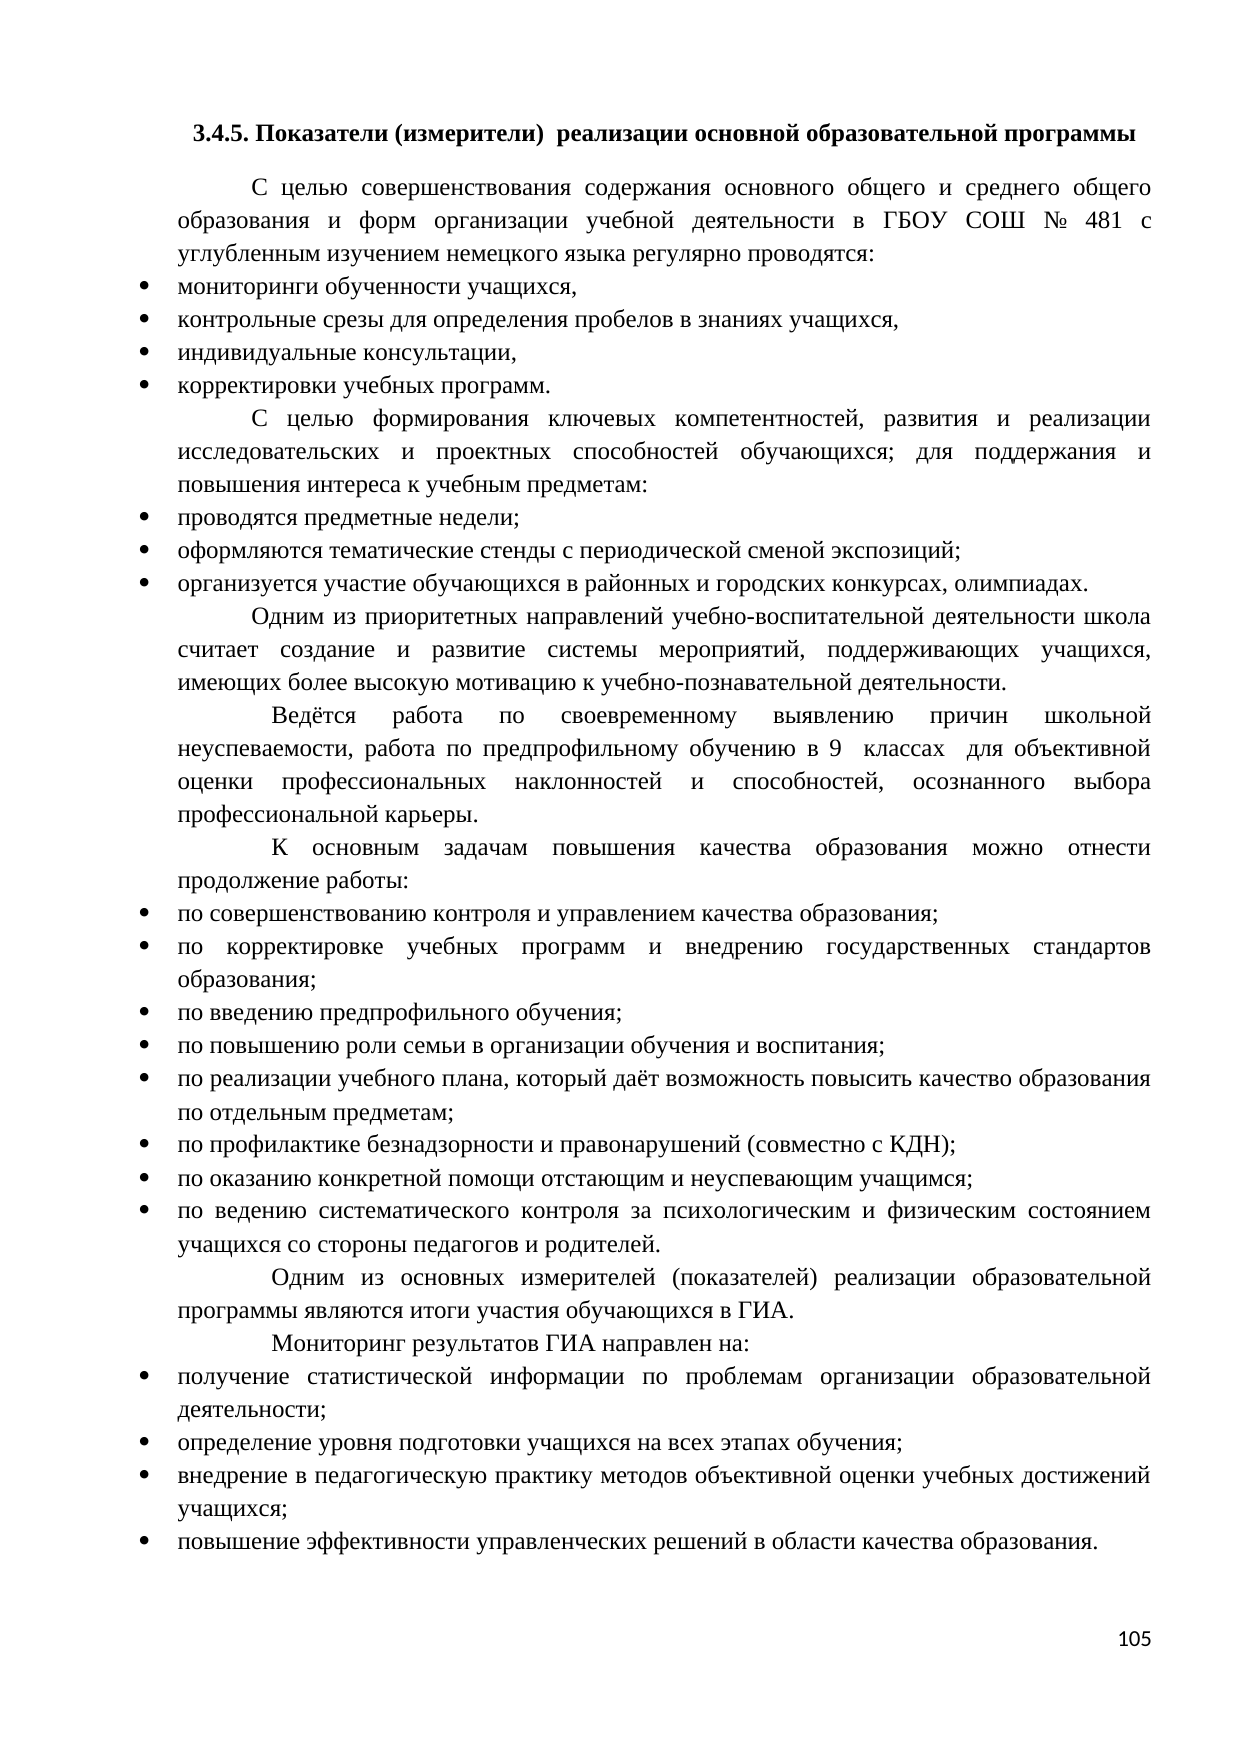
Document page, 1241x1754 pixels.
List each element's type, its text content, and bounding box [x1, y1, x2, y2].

text Мониторинг результатов ГИА направлен на: [177, 1328, 1152, 1356]
text С целью формирования ключевых компетентностей, развития и реализации исследовательских и проектных способностей обучающихся; для поддержания и повышения интереса к учебным предметам: [177, 403, 1152, 498]
text Ведётся работа по своевременному выявлению причин школьной неуспеваемости, работа по предпрофильному обучению в 9 классах для объективной оценки профессиональных наклонностей и способностей, осознанного выбора профессиональной карьеры. [177, 700, 1152, 828]
list по совершенствованию контроля и управлением качества образования; [140, 898, 1152, 927]
list определение уровня подготовки учащихся на всех этапах обучения; [140, 1427, 1152, 1456]
list проводятся предметные недели; [140, 502, 1152, 531]
list по корректировке учебных программ и внедрению государственных стандартов образования; [140, 931, 1152, 993]
list мониторинги обученности учащихся, [140, 271, 1152, 300]
list контрольные срезы для определения пробелов в знаниях учащихся, [140, 304, 1152, 333]
list повышение эффективности управленческих решений в области качества образования. [140, 1526, 1152, 1554]
list по реализации учебного плана, который даёт возможность повысить качество образования по отдельным предметам; [140, 1063, 1152, 1125]
text Одним из основных измерителей (показателей) реализации образовательной программы являются итоги участия обучающихся в ГИА. [177, 1262, 1152, 1323]
list внедрение в педагогическую практику методов объективной оценки учебных достижений учащихся; [140, 1460, 1152, 1522]
text Одним из приоритетных направлений учебно-воспитательной деятельности школа считает создание и развитие системы мероприятий, поддерживающих учащихся, имеющих более высокую мотивацию к учебно-познавательной деятельности. [177, 601, 1152, 696]
list организуется участие обучающихся в районных и городских конкурсах, олимпиадах. [140, 568, 1152, 597]
list по оказанию конкретной помощи отстающим и неуспевающим учащимся; [140, 1163, 1152, 1191]
list корректировки учебных программ. [140, 370, 1152, 399]
list получение статистической информации по проблемам организации образовательной деятельности; [140, 1361, 1152, 1422]
list по профилактике безнадзорности и правонарушений (совместно с КДН); [140, 1129, 1152, 1158]
list по ведению систематического контроля за психологическим и физическим состоянием учащихся со стороны педагогов и родителей. [140, 1196, 1152, 1257]
list индивидуальные консультации, [140, 337, 1152, 366]
text С целью совершенствования содержания основного общего и среднего общего образования и форм организации учебной деятельности в ГБОУ СОШ № 481 с углубленным изучением немецкого языка регулярно проводятся: [177, 172, 1152, 267]
text 3.4.5. Показатели (измерители) реализации основной образовательной программы [177, 118, 1152, 147]
list по повышению роли семьи в организации обучения и воспитания; [140, 1031, 1152, 1059]
list оформляются тематические стенды с периодической сменой экспозиций; [140, 535, 1152, 564]
text К основным задачам повышения качества образования можно отнести продолжение работы: [177, 832, 1152, 894]
list по введению предпрофильного обучения; [140, 997, 1152, 1026]
